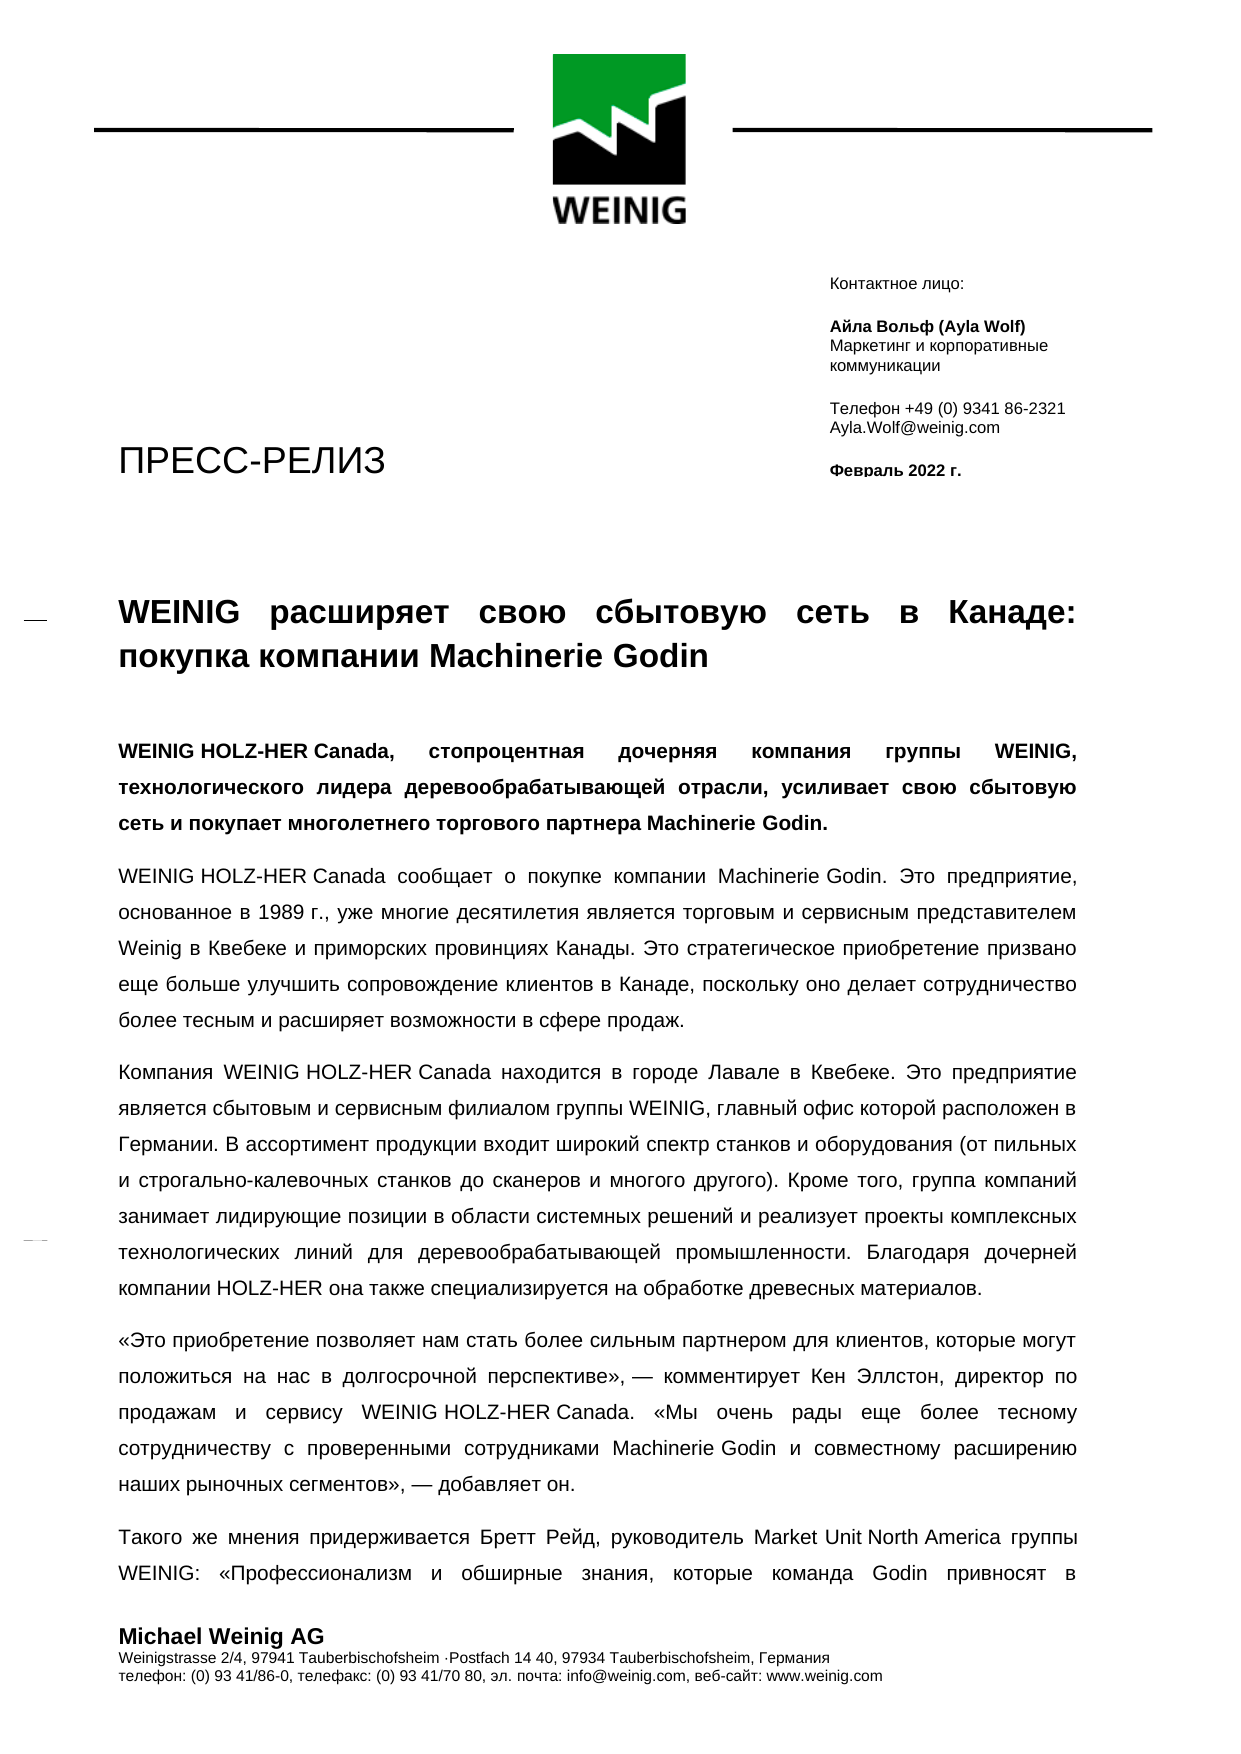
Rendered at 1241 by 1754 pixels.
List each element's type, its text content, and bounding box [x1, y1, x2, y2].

text «Это приобретение позволяет нам стать более сильным партнером для клиентов, которые могут положиться на нас в долгосрочной перспективе», — комментирует Кен Эллстон, директор по продажам и сервису WEINIG HOLZ-HER Canada. «Мы очень рады еще более тесному сотрудничеству с проверенными сотрудниками Machinerie Godin и совместному расширению наших рыночных сегментов», — добавляет он. [118, 1328, 1078, 1496]
text WEINIG HOLZ-HER Canada, стопроцентная дочерняя компания группы WEINIG, технологического лидера деревообрабатывающей отрасли, усиливает свою сбытовую сеть и покупает многолетнего торгового партнера Machinerie Godin. [118, 739, 1078, 835]
text WEINIG расширяет свою сбытовую сеть в Канаде: покупка компании Machinerie Godin [118, 592, 1078, 674]
picture [552, 54, 686, 224]
text WEINIG HOLZ-HER Canada сообщает о покупке компании Machinerie Godin. Это предприятие, основанное в 1989 г., уже многие десятилетия является торговым и сервисным представителем Weinig в Квебеке и приморских провинциях Канады. Это стратегическое приобретение призвано еще больше улучшить сопровождение клиентов в Канаде, поскольку оно делает сотрудничество более тесным и расширяет возможности в сфере продаж. [118, 864, 1078, 1031]
text ПРЕСС-РЕЛИЗ [118, 438, 974, 481]
text Компания WEINIG HOLZ-HER Canada находится в городе Лавале в Квебеке. Это предприятие является сбытовым и сервисным филиалом группы WEINIG, главный офис которой расположен в Германии. В ассортимент продукции входит широкий спектр станков и оборудования (от пильных и строгально-калевочных станков до сканеров и многого другого). Кроме того, группа компаний занимает лидирующие позиции в области системных решений и реализует проекты комплексных технологических линий для деревообрабатывающей промышленности. Благодаря дочерней компании HOLZ-HER она также специализируется на обработке древесных материалов. [118, 1060, 1078, 1300]
